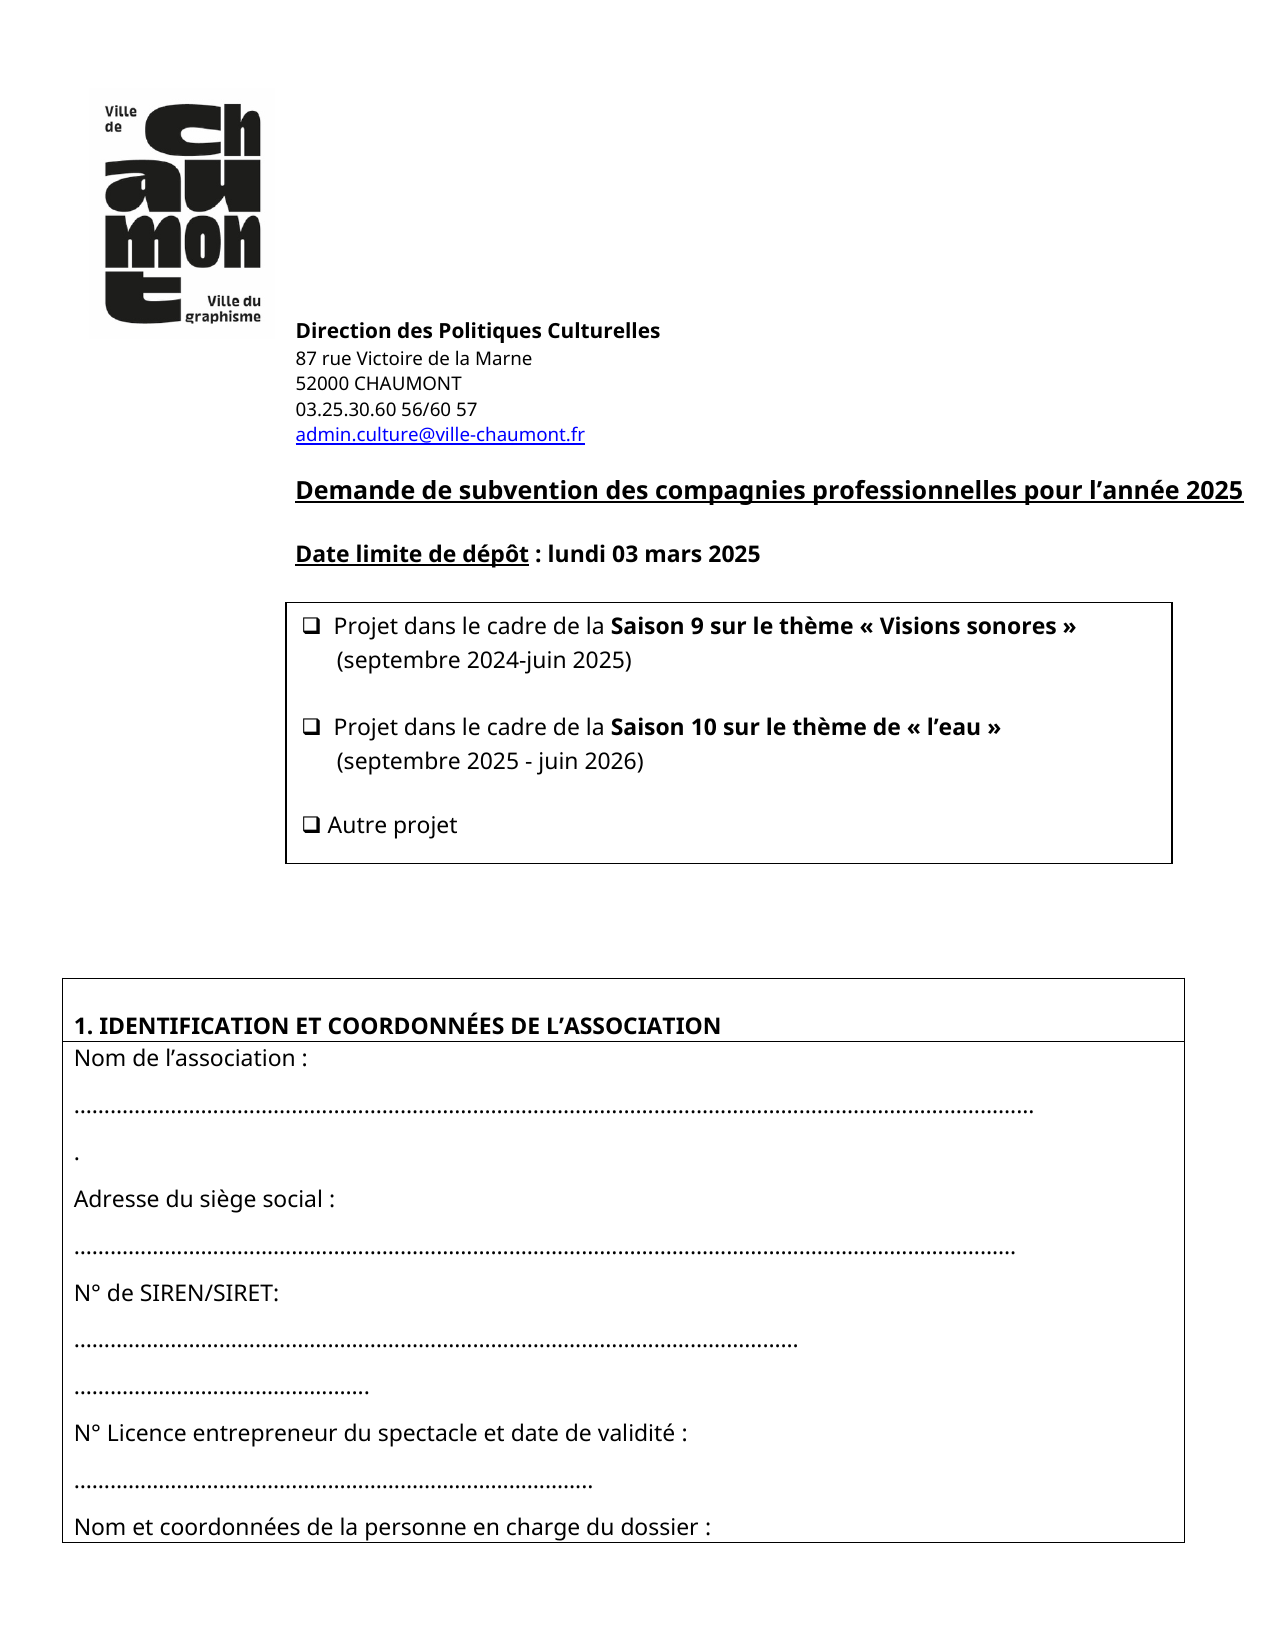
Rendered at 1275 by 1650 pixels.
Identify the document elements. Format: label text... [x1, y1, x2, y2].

table_header 1. IDENTIFICATION ET COORDONNÉES DE L’ASSOCIATION [63, 979, 1184, 1041]
text 52000 CHAUMONT [89, 371, 1249, 396]
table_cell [63, 1042, 1184, 1542]
text 03.25.30.60 56/60 57 [89, 396, 1249, 422]
text 87 rue Victoire de la Marne [148, 345, 1249, 371]
text Date limite de dépôt : lundi 03 mars 2025 [163, 538, 1249, 569]
text Direction des Politiques Culturelles [89, 89, 1249, 345]
picture [89, 88, 276, 339]
text admin.culture@ville-chaumont.fr [89, 422, 1249, 447]
text Demande de subvention des compagnies professionnelles pour l’année 2025 [236, 473, 1275, 507]
